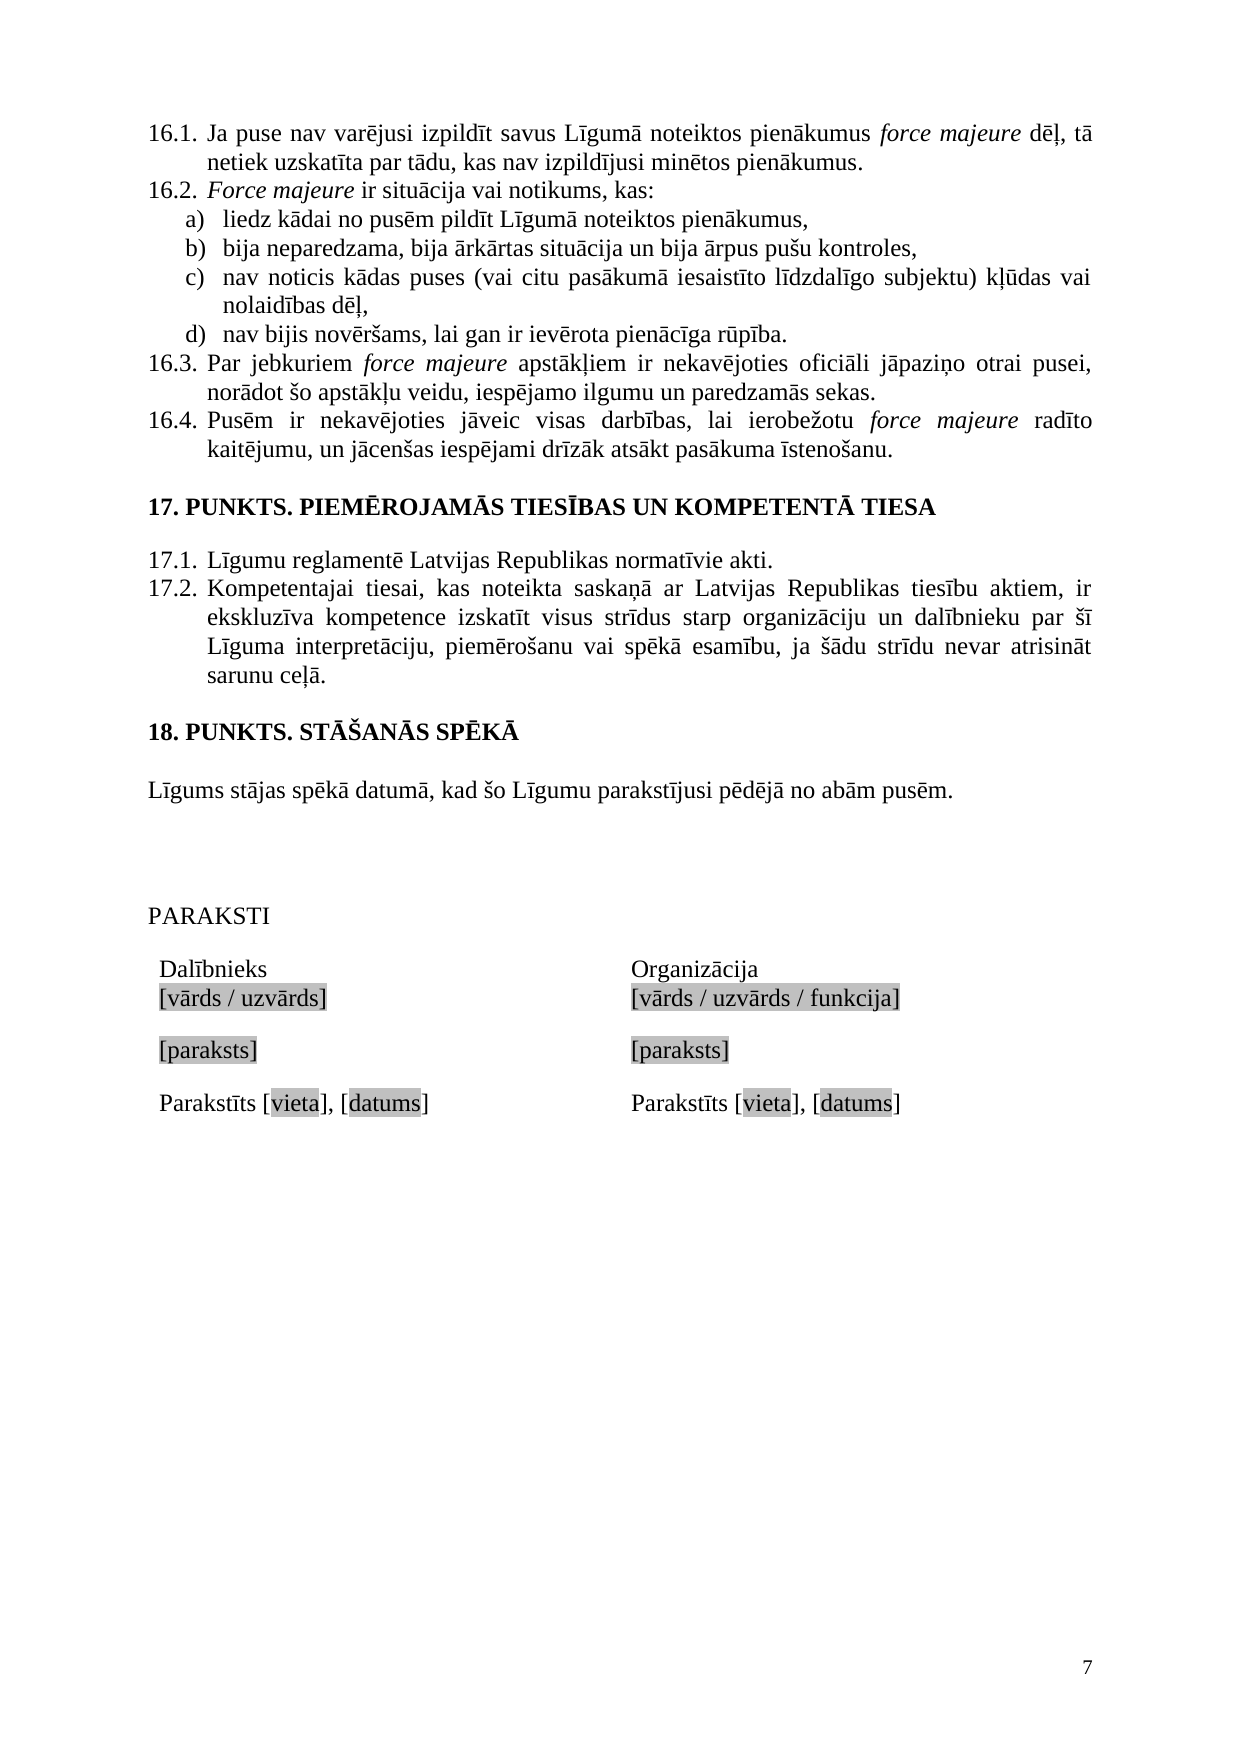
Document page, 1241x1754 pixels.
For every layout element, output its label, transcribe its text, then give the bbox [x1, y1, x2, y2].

list liedz kādai no pusēm pildīt Līgumā noteiktos pienākumus, [185, 204, 1092, 233]
table_header Dalībnieks [148, 954, 619, 983]
text 17.2. Kompetentajai tiesai, kas noteikta saskaņā ar Latvijas Republikas tiesību aktiem, ir ekskluzīva kompetence izskatīt visus strīdus starp organizāciju un dalībnieku par šī Līguma interpretāciju, piemērošanu vai spēkā esamību, ja šādu strīdu nevar atrisināt sarunu ceļā. [148, 573, 1092, 688]
table_cell Parakstīts [vieta], [datums] [148, 1088, 619, 1160]
table_cell Parakstīts [vieta], [datums] [620, 1088, 1092, 1160]
list bija neparedzama, bija ārkārtas situācija un bija ārpus pušu kontroles, [185, 233, 1092, 262]
text Līgums stājas spēkā datumā, kad šo Līgumu parakstījusi pēdējā no abām pusēm. [148, 775, 1092, 803]
table_cell [paraksts] [148, 1036, 619, 1088]
table_cell [vārds / uzvārds / funkcija] [620, 983, 1092, 1036]
text 16.3. Par jebkuriem force majeure apstākļiem ir nekavējoties oficiāli jāpaziņo otrai pusei, norādot šo apstākļu veidu, iespējamo ilgumu un paredzamās sekas. [148, 348, 1092, 406]
list nav bijis novēršams, lai gan ir ievērota pienācīga rūpība. [185, 319, 1092, 348]
text 17.1. Līgumu reglamentē Latvijas Republikas normatīvie akti. [148, 545, 1092, 573]
table_cell [vārds / uzvārds] [148, 983, 619, 1036]
text 17. PUNKTS. PIEMĒROJAMĀS TIESĪBAS UN KOMPETENTĀ TIESA [148, 492, 1092, 521]
text 16.1. Ja puse nav varējusi izpildīt savus Līgumā noteiktos pienākumus force majeure dēļ, tā netiek uzskatīta par tādu, kas nav izpildījusi minētos pienākumus. [148, 118, 1092, 176]
text 16.4. Pusēm ir nekavējoties jāveic visas darbības, lai ierobežotu force majeure radīto kaitējumu, un jācenšas iespējami drīzāk atsākt pasākuma īstenošanu. [148, 406, 1092, 463]
table_cell [paraksts] [620, 1036, 1092, 1088]
table_header Organizācija [620, 954, 1092, 983]
text PARAKSTI [148, 901, 1092, 930]
text 18. PUNKTS. STĀŠANĀS SPĒKĀ [148, 717, 1092, 746]
text 16.2. Force majeure ir situācija vai notikums, kas: [148, 176, 1092, 204]
list nav noticis kādas puses (vai citu pasākumā iesaistīto līdzdalīgo subjektu) kļūdas vai nolaidības dēļ, [185, 262, 1092, 319]
